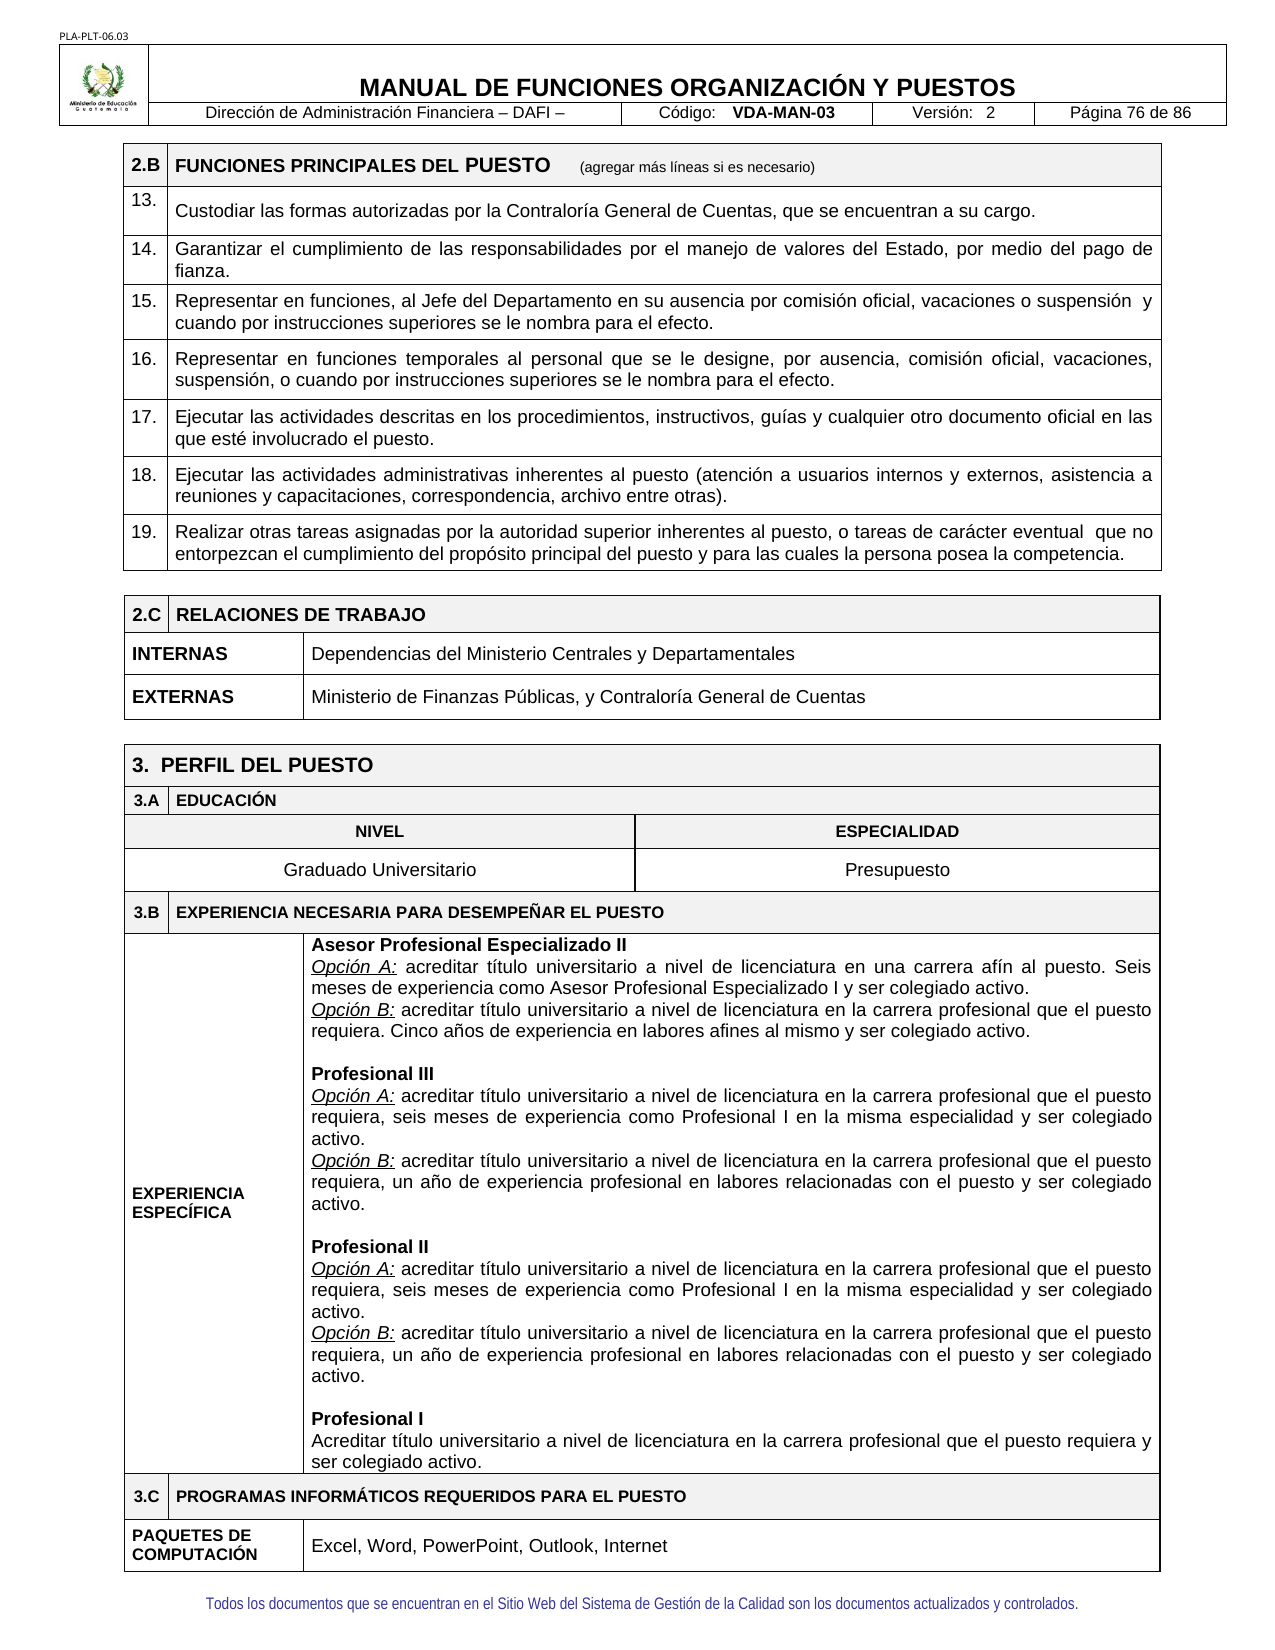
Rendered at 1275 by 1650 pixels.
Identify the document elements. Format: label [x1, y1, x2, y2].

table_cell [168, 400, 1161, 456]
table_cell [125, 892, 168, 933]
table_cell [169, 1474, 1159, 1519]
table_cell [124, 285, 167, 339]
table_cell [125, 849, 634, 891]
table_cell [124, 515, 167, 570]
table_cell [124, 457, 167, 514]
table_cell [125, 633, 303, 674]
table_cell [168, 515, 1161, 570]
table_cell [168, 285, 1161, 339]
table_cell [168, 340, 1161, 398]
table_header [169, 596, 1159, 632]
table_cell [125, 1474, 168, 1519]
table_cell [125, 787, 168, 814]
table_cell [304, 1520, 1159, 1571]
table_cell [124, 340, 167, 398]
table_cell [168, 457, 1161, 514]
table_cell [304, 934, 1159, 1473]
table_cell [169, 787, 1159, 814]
picture [68, 60, 140, 115]
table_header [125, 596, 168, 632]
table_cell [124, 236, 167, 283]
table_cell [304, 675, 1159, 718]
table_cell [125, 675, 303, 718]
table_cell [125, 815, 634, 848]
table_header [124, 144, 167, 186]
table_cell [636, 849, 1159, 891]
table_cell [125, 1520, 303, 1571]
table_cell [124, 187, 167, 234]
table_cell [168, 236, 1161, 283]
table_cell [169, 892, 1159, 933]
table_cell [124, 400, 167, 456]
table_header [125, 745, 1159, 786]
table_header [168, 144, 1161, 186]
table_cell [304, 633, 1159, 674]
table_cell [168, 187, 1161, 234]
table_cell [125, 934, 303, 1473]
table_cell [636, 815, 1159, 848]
